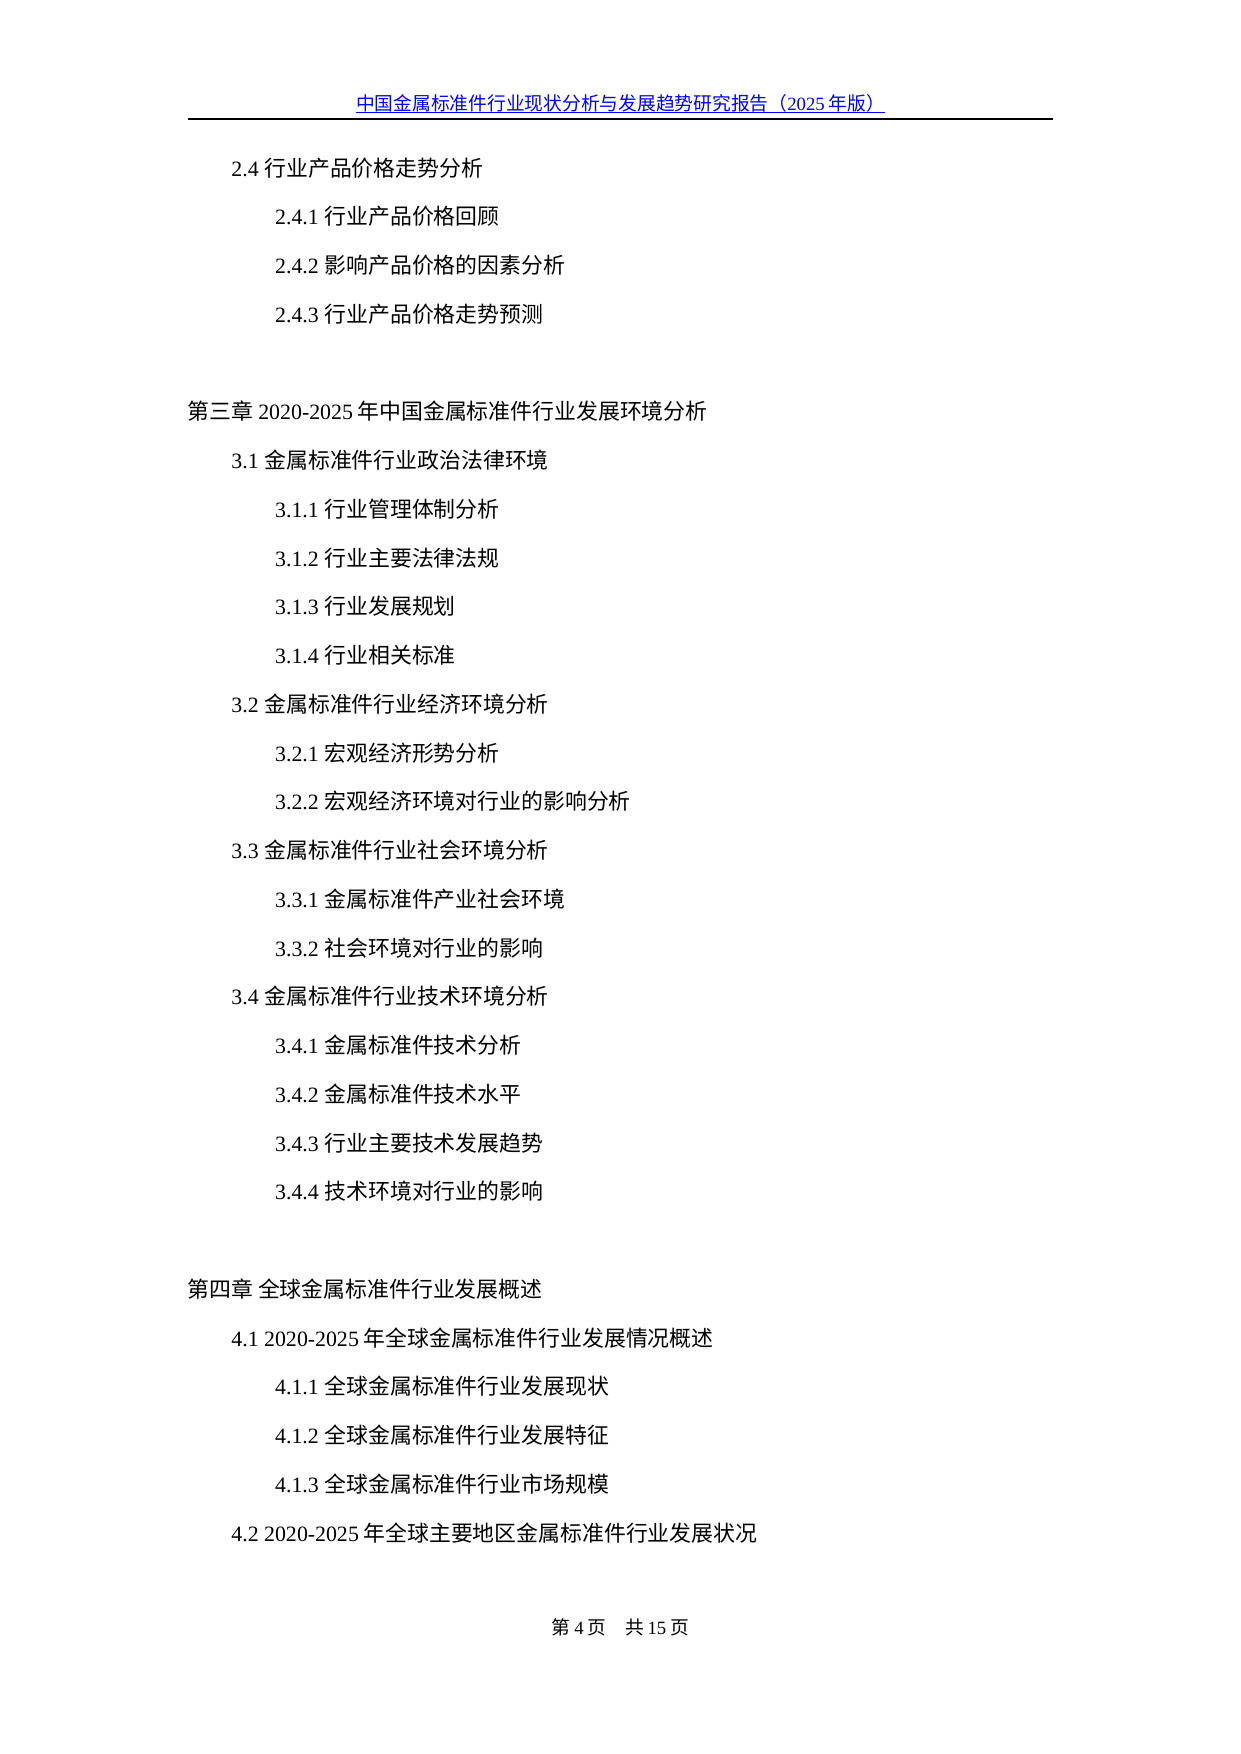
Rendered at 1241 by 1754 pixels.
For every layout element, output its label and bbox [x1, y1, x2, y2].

text [187, 150, 1053, 1548]
